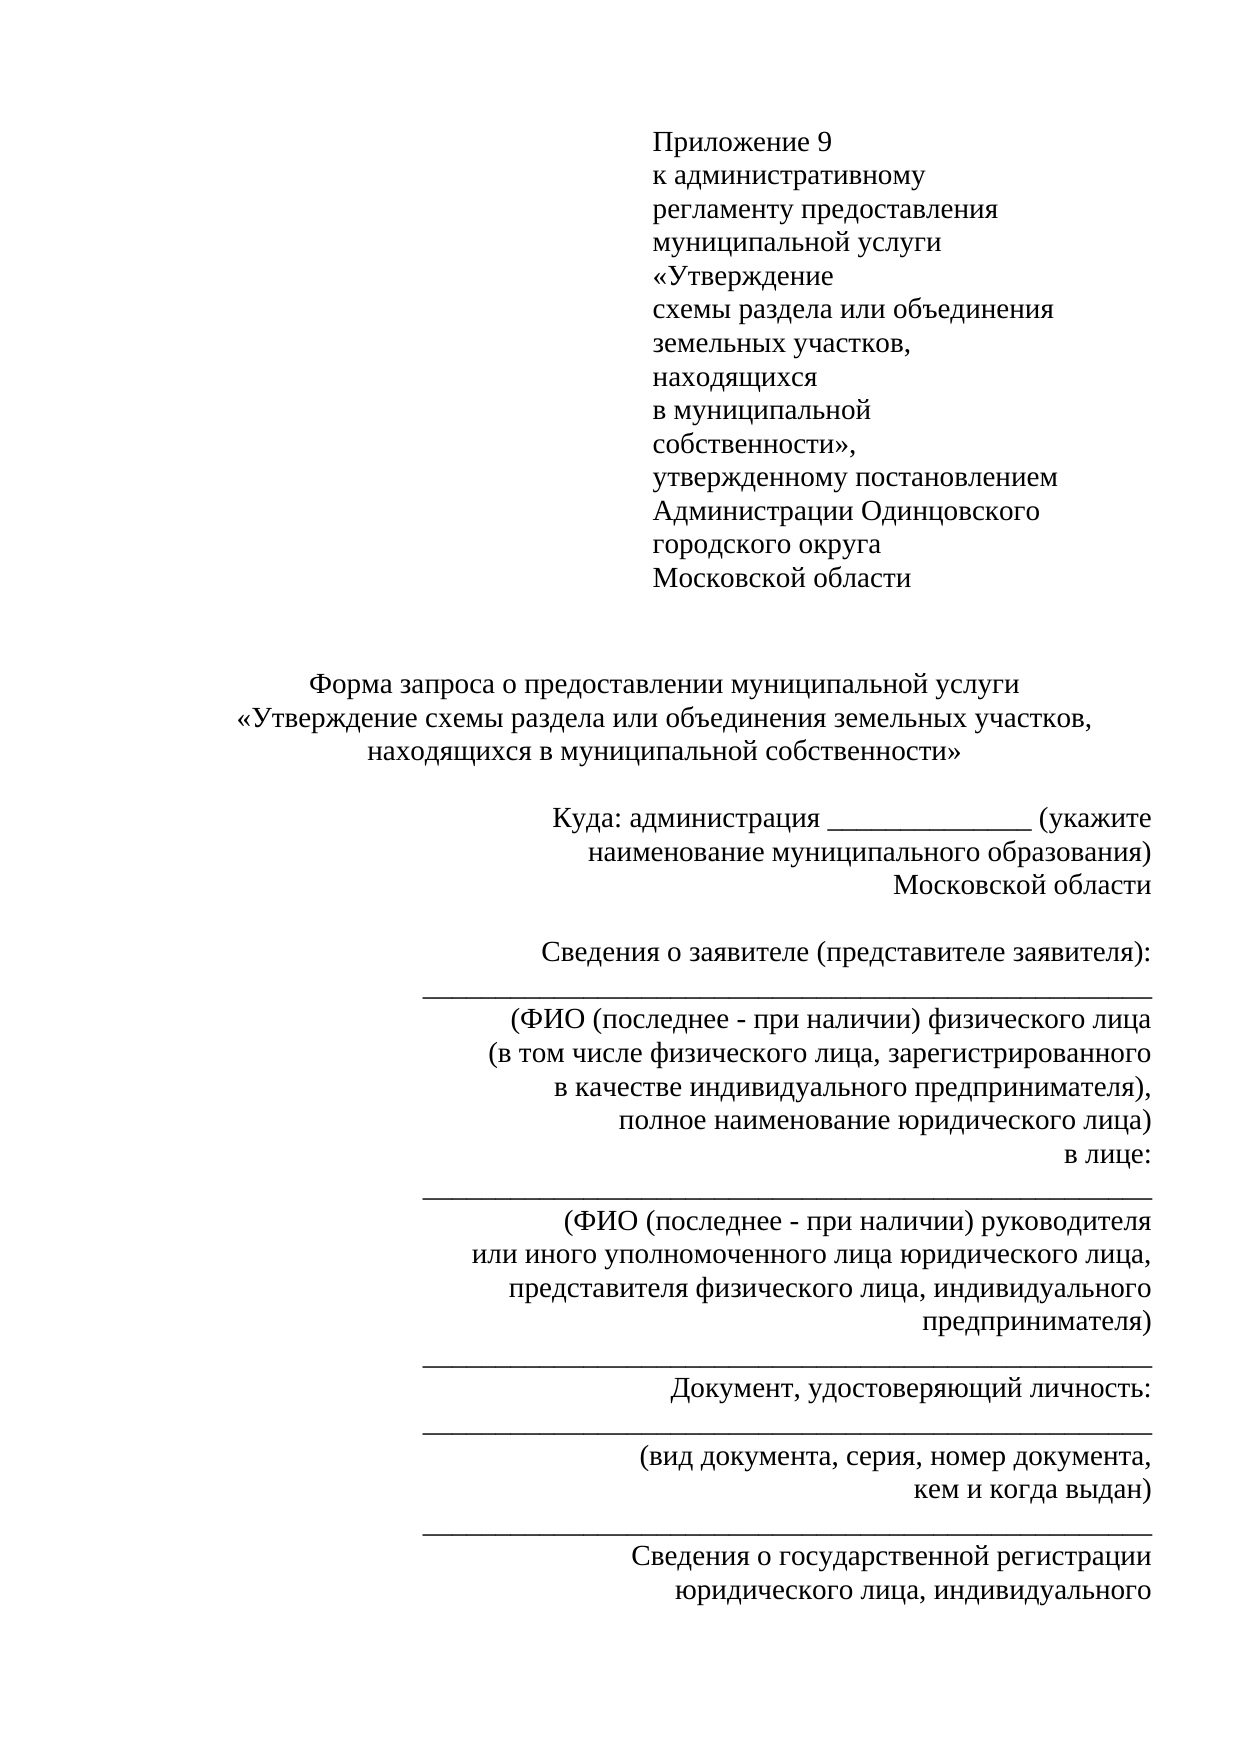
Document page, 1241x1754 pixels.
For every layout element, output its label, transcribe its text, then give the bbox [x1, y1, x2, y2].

text предпринимателя) [177, 1303, 1152, 1337]
text Форма запроса о предоставлении муниципальной услуги [177, 666, 1152, 700]
text в качестве индивидуального предпринимателя), [177, 1069, 1152, 1102]
text в лице: [177, 1136, 1152, 1169]
text юридического лица, индивидуального [177, 1572, 1152, 1605]
text __________________________________________________ [177, 1505, 1152, 1538]
text __________________________________________________ [177, 1169, 1152, 1203]
text Сведения о заявителе (представителе заявителя): [177, 934, 1152, 968]
table_header Приложение 9 к административному регламенту предоставления муниципальной услуги «Утверждение схемы раздела или объединения земельных участков, находящихся в муниципальной собственности», утвержденному постановлением Администрации Одинцовского городского округа Московской области $orderNum$ [174, 118, 1081, 633]
text Московской области [177, 867, 1152, 901]
text представителя физического лица, индивидуального [177, 1270, 1152, 1303]
text Сведения о государственной регистрации [177, 1538, 1152, 1572]
text «Утверждение схемы раздела или объединения земельных участков, находящихся в муниципальной собственности» [177, 700, 1152, 767]
text __________________________________________________ [177, 968, 1152, 1002]
text полное наименование юридического лица) [177, 1102, 1152, 1136]
text или иного уполномоченного лица юридического лица, [177, 1236, 1152, 1270]
text кем и когда выдан) [177, 1471, 1152, 1505]
text (ФИО (последнее - при наличии) физического лица [177, 1002, 1152, 1035]
text __________________________________________________ [177, 1404, 1152, 1438]
text Документ, удостоверяющий личность: [177, 1371, 1152, 1404]
text (вид документа, серия, номер документа, [177, 1438, 1152, 1471]
text __________________________________________________ [177, 1337, 1152, 1371]
text (в том числе физического лица, зарегистрированного [177, 1035, 1152, 1069]
text (ФИО (последнее - при наличии) руководителя [177, 1203, 1152, 1236]
text Куда: администрация ______________ (укажите наименование муниципального образования) [177, 800, 1152, 867]
